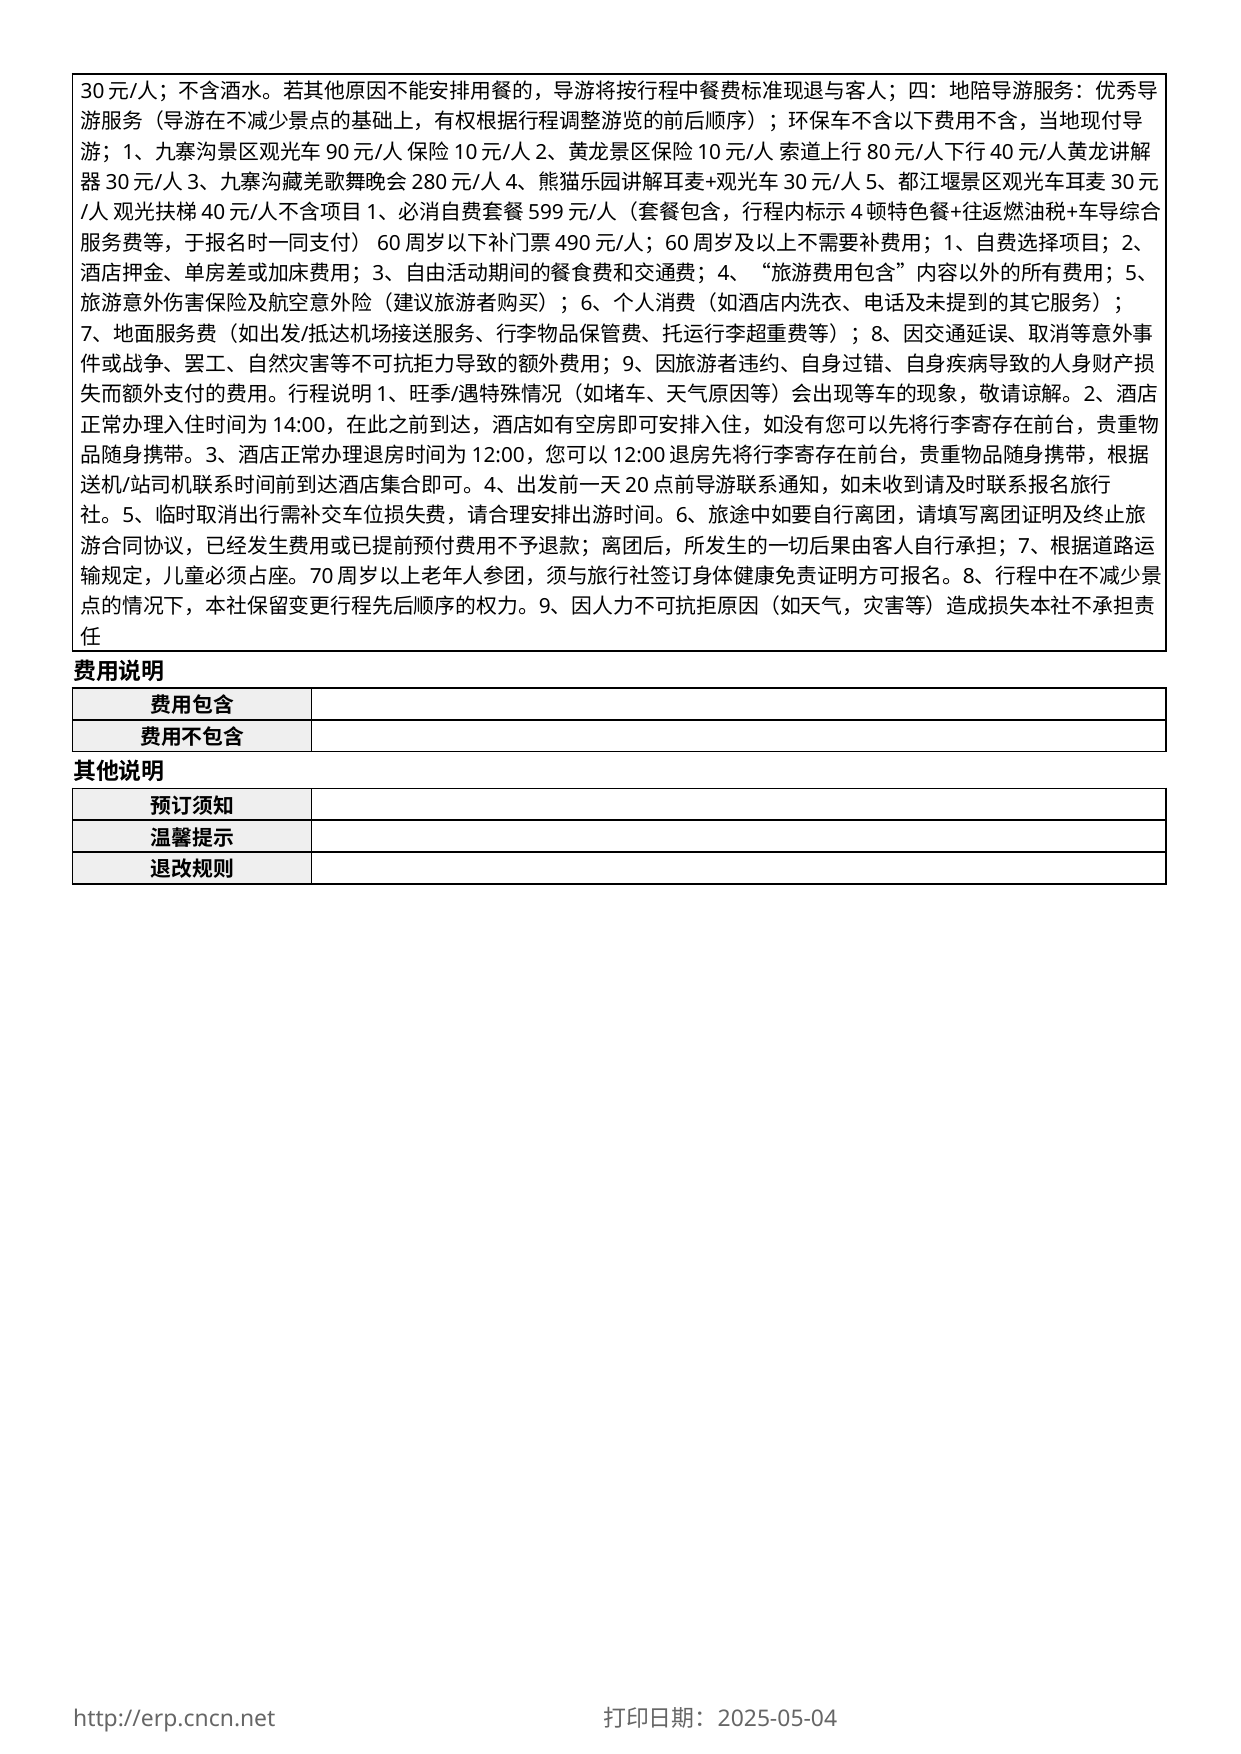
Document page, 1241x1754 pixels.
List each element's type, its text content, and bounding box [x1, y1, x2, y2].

table_cell 费用不包含 [73, 721, 311, 751]
table_cell 退改规则 [73, 853, 311, 883]
text 费用说明 [73, 653, 1167, 686]
table_header [312, 789, 1165, 819]
table_cell [312, 853, 1165, 883]
text 其他说明 [73, 753, 1167, 786]
table_cell [312, 721, 1165, 751]
table_header [312, 689, 1165, 719]
table_cell 温馨提示 [73, 821, 311, 851]
table_header 费用包含 [73, 689, 311, 719]
table_cell [312, 821, 1165, 851]
table_cell 日期 [73, 75, 1165, 650]
table_header 预订须知 [73, 789, 311, 819]
